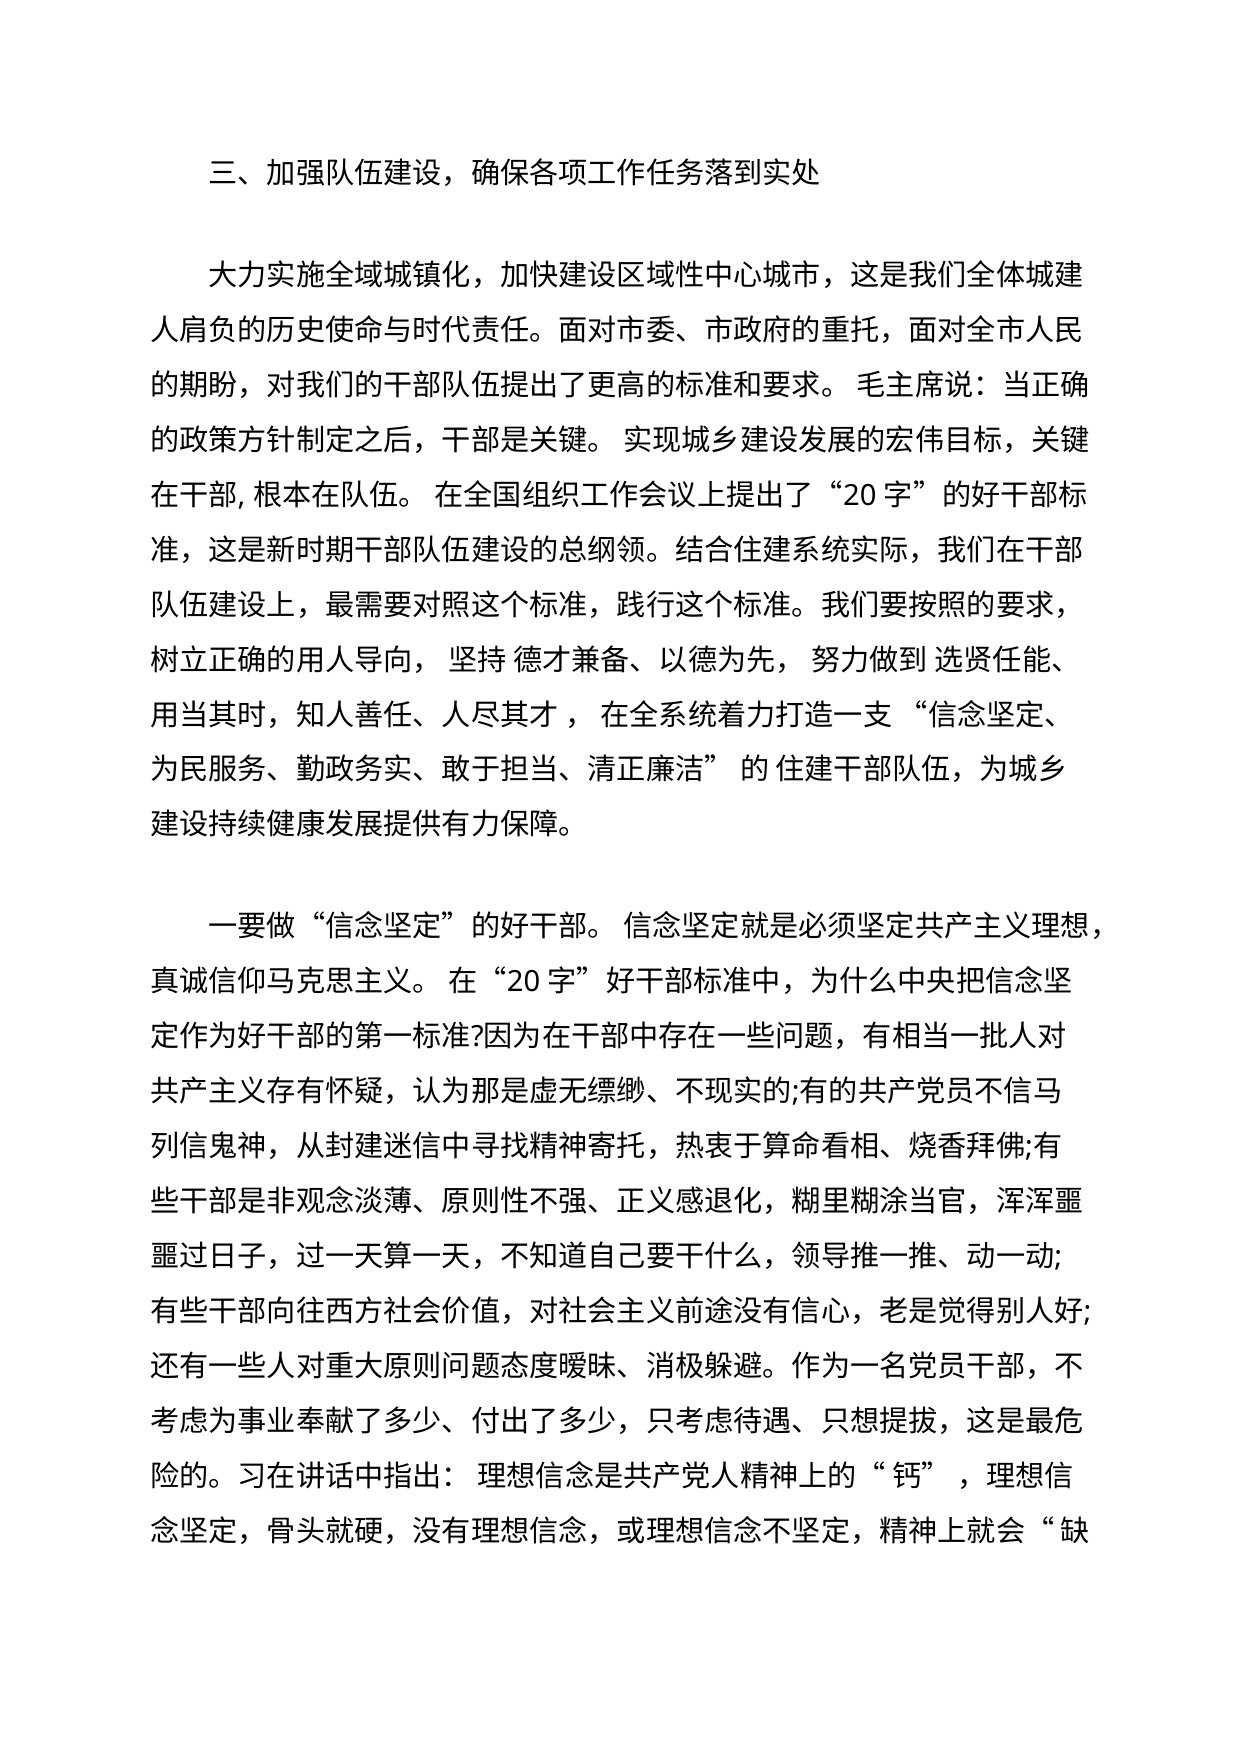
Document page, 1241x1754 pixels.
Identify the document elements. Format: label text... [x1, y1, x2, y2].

text 大力实施全域城镇化，加快建设区域性中心城市，这是我们全体城建人肩负的历史使命与时代责任。面对市委、市政府的重托，面对全市人民的期盼，对我们的干部队伍提出了更高的标准和要求。 毛主席说：当正确的政策方针制定之后，干部是关键。 实现城乡建设发展的宏伟目标，关键在干部, 根本在队伍。 在全国组织工作会议上提出了“20 字”的好干部标准，这是新时期干部队伍建设的总纲领。结合住建系统实际，我们在干部队伍建设上，最需要对照这个标准，践行这个标准。我们要按照的要求，树立正确的用人导向， 坚持 德才兼备、以德为先， 努力做到 选贤任能、用当其时，知人善任、人尽其才 ， 在全系统着力打造一支 “信念坚定、为民服务、勤政务实、敢于担当、清正廉洁” 的 住建干部队伍，为城乡建设持续健康发展提供有力保障。 [150, 252, 1090, 843]
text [150, 903, 1090, 1549]
text 三、加强队伍建设，确保各项工作任务落到实处 [150, 150, 1090, 192]
